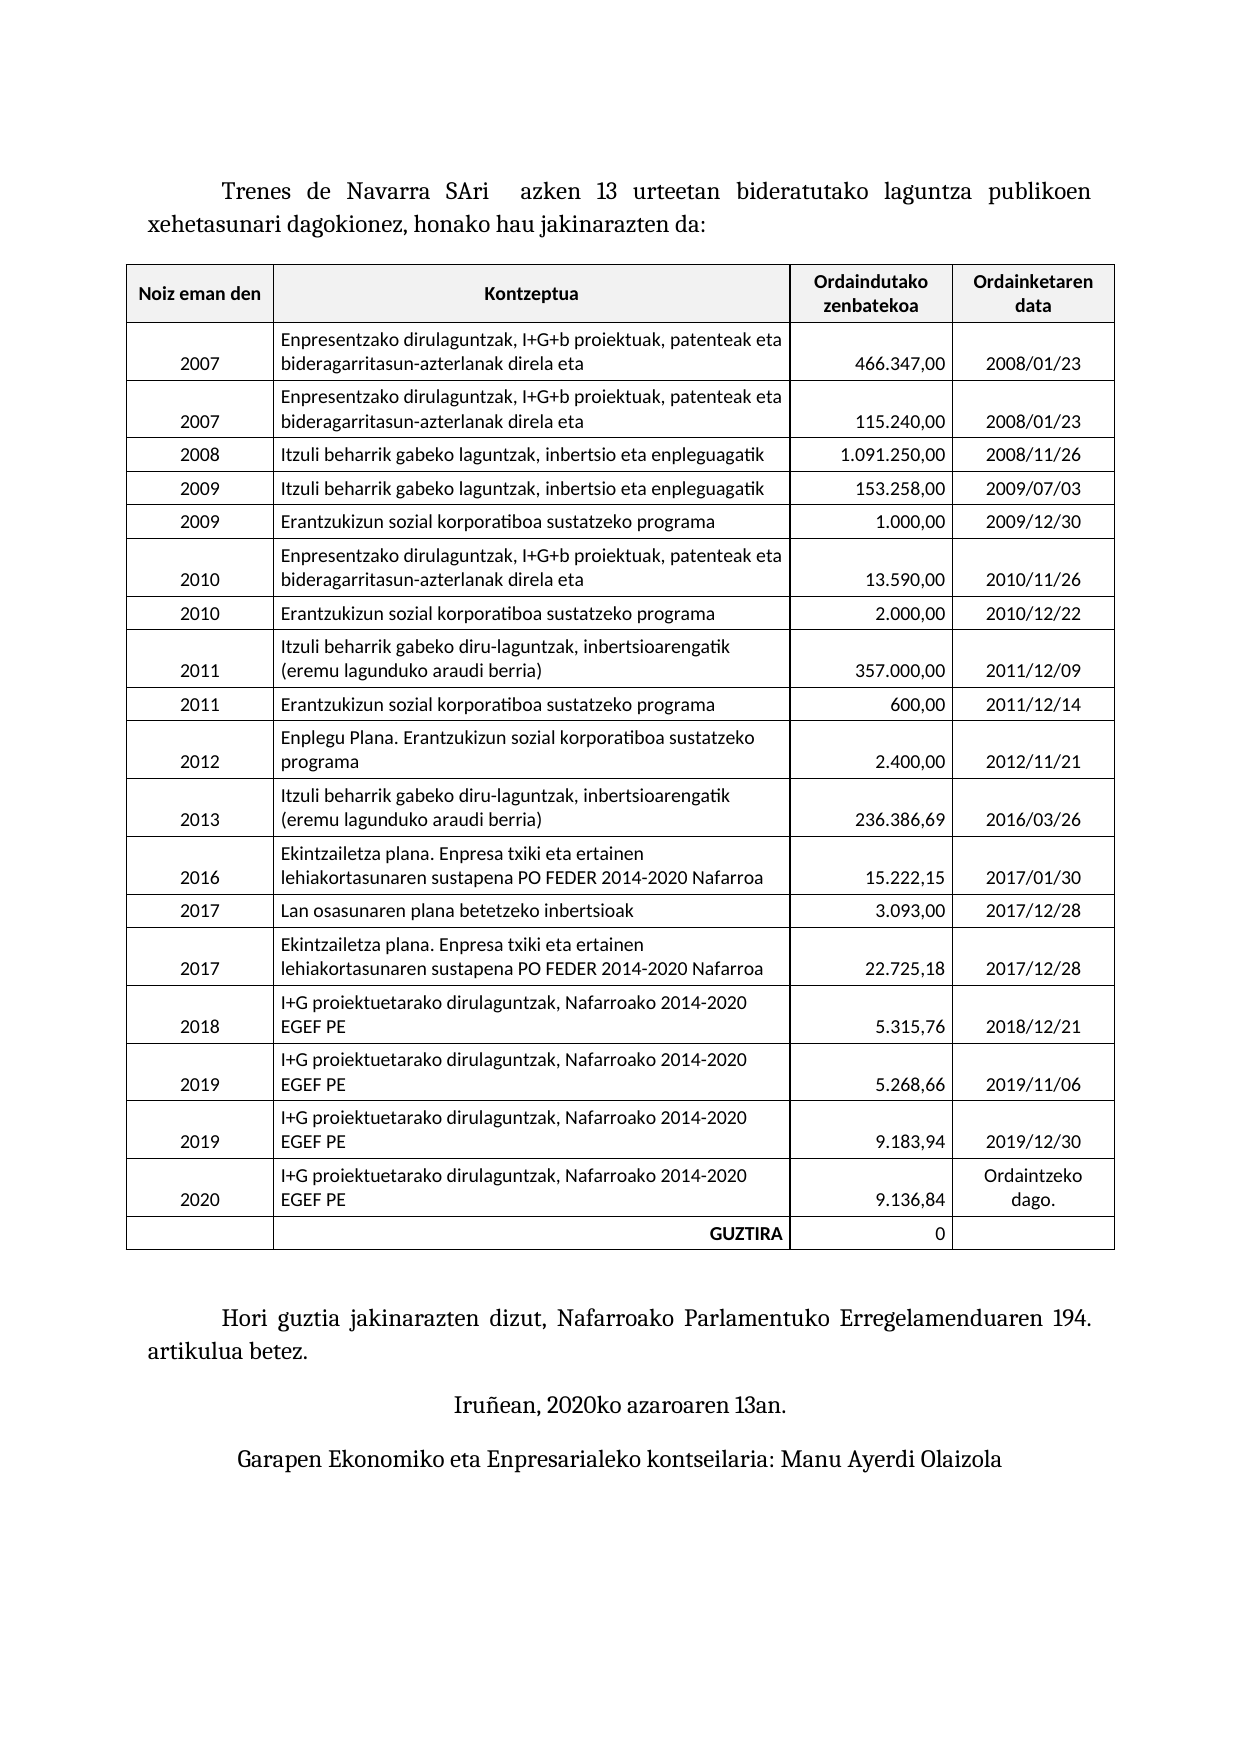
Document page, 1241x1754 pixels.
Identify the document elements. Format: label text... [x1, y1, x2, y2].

table_cell 2012 [127, 721, 273, 778]
table_header Ordainketaren data [953, 265, 1114, 322]
table_cell 2016 [127, 837, 273, 893]
table_cell 13.590,00 [791, 539, 952, 596]
table_cell Enplegu Plana. Erantzukizun sozial korporatiboa sustatzeko programa [274, 721, 789, 778]
table_cell 2007 [127, 381, 273, 437]
table_cell 2019 [127, 1101, 273, 1158]
table_cell 2019/12/30 [953, 1101, 1114, 1158]
table_cell 2009 [127, 472, 273, 504]
table_cell 2011/12/14 [953, 688, 1114, 720]
table_cell Itzuli beharrik gabeko laguntzak, inbertsio eta enpleguagatik [274, 472, 789, 504]
table_cell 600,00 [791, 688, 952, 720]
table_cell Enpresentzako dirulaguntzak, I+G+b proiektuak, patenteak eta bideragarritasun-azterlanak direla eta [274, 539, 789, 596]
table_cell 2010/11/26 [953, 539, 1114, 596]
table_cell Enpresentzako dirulaguntzak, I+G+b proiektuak, patenteak eta bideragarritasun-azterlanak direla eta [274, 323, 789, 379]
table_cell 2011 [127, 688, 273, 720]
table_cell [127, 1217, 273, 1249]
table_cell 2008/01/23 [953, 323, 1114, 379]
table_cell 2017 [127, 928, 273, 985]
table_header Ordaindutako zenbatekoa [791, 265, 952, 322]
table_cell 2.400,00 [791, 721, 952, 778]
table_cell 2011/12/09 [953, 630, 1114, 687]
table_cell 2019 [127, 1044, 273, 1100]
table_cell Erantzukizun sozial korporatiboa sustatzeko programa [274, 688, 789, 720]
table_cell 3.093,00 [791, 895, 952, 927]
table_cell 2020 [127, 1159, 273, 1216]
table_cell 2017 [127, 895, 273, 927]
table_cell 2017/12/28 [953, 928, 1114, 985]
table_cell Itzuli beharrik gabeko laguntzak, inbertsio eta enpleguagatik [274, 438, 789, 471]
table_header Noiz eman den [127, 265, 273, 322]
text Garapen Ekonomiko eta Enpresarialeko kontseilaria: Manu Ayerdi Olaizola [148, 1445, 1092, 1473]
table_cell 22.725,18 [791, 928, 952, 985]
table_cell 2007 [127, 323, 273, 379]
table_cell Enpresentzako dirulaguntzak, I+G+b proiektuak, patenteak eta bideragarritasun-azterlanak direla eta [274, 381, 789, 437]
table_cell Ekintzailetza plana. Enpresa txiki eta ertainen lehiakortasunaren sustapena PO FEDER 2014-2020 Nafarroa [274, 928, 789, 985]
table_cell 9.136,84 [791, 1159, 952, 1216]
table_cell Erantzukizun sozial korporatiboa sustatzeko programa [274, 597, 789, 629]
table_cell 2017/12/28 [953, 895, 1114, 927]
table_cell I+G proiektuetarako dirulaguntzak, Nafarroako 2014-2020 EGEF PE [274, 986, 789, 1042]
table_cell 2008/01/23 [953, 381, 1114, 437]
table_cell 15.222,15 [791, 837, 952, 893]
table_cell 2018/12/21 [953, 986, 1114, 1042]
table_cell 2010 [127, 539, 273, 596]
table_cell Lan osasunaren plana betetzeko inbertsioak [274, 895, 789, 927]
table_cell 2009/07/03 [953, 472, 1114, 504]
table_cell Erantzukizun sozial korporatiboa sustatzeko programa [274, 505, 789, 538]
table_cell GUZTIRA [274, 1217, 789, 1249]
table_cell Ordaintzeko dago. [953, 1159, 1114, 1216]
table_header Kontzeptua [274, 265, 789, 322]
table_cell I+G proiektuetarako dirulaguntzak, Nafarroako 2014-2020 EGEF PE [274, 1159, 789, 1216]
table_cell 1.091.250,00 [791, 438, 952, 471]
table_cell Itzuli beharrik gabeko diru-laguntzak, inbertsioarengatik (eremu lagunduko araudi berria) [274, 630, 789, 687]
table_cell Ekintzailetza plana. Enpresa txiki eta ertainen lehiakortasunaren sustapena PO FEDER 2014-2020 Nafarroa [274, 837, 789, 893]
table_cell Itzuli beharrik gabeko diru-laguntzak, inbertsioarengatik (eremu lagunduko araudi berria) [274, 779, 789, 836]
table_cell [953, 1217, 1114, 1249]
table_cell 5.315,76 [791, 986, 952, 1042]
table_cell 2013 [127, 779, 273, 836]
table_cell 2010/12/22 [953, 597, 1114, 629]
table_cell 236.386,69 [791, 779, 952, 836]
table_cell 2010 [127, 597, 273, 629]
table_cell 2017/01/30 [953, 837, 1114, 893]
table_cell 466.347,00 [791, 323, 952, 379]
text Trenes de Navarra SAri azken 13 urteetan bideratutako laguntza publikoen xehetasunari dagokionez, honako hau jakinarazten da: [148, 177, 1092, 239]
table_cell 2008/11/26 [953, 438, 1114, 471]
table_cell 2018 [127, 986, 273, 1042]
table_cell 2009/12/30 [953, 505, 1114, 538]
table_cell I+G proiektuetarako dirulaguntzak, Nafarroako 2014-2020 EGEF PE [274, 1044, 789, 1100]
text Hori guztia jakinarazten dizut, Nafarroako Parlamentuko Erregelamenduaren 194. artikulua betez. [148, 1304, 1092, 1366]
table_cell 2016/03/26 [953, 779, 1114, 836]
table_cell 9.183,94 [791, 1101, 952, 1158]
table_cell 153.258,00 [791, 472, 952, 504]
table_cell 2.509.017,22 [791, 1217, 952, 1249]
table_cell 115.240,00 [791, 381, 952, 437]
table_cell I+G proiektuetarako dirulaguntzak, Nafarroako 2014-2020 EGEF PE [274, 1101, 789, 1158]
table_cell 2019/11/06 [953, 1044, 1114, 1100]
table_cell 2012/11/21 [953, 721, 1114, 778]
table_cell 2009 [127, 505, 273, 538]
table_cell 1.000,00 [791, 505, 952, 538]
table_cell 2.000,00 [791, 597, 952, 629]
text Iruñean, 2020ko azaroaren 13an. [148, 1391, 1092, 1419]
table_cell 2008 [127, 438, 273, 471]
table_cell 2011 [127, 630, 273, 687]
table_cell 5.268,66 [791, 1044, 952, 1100]
table_cell 357.000,00 [791, 630, 952, 687]
